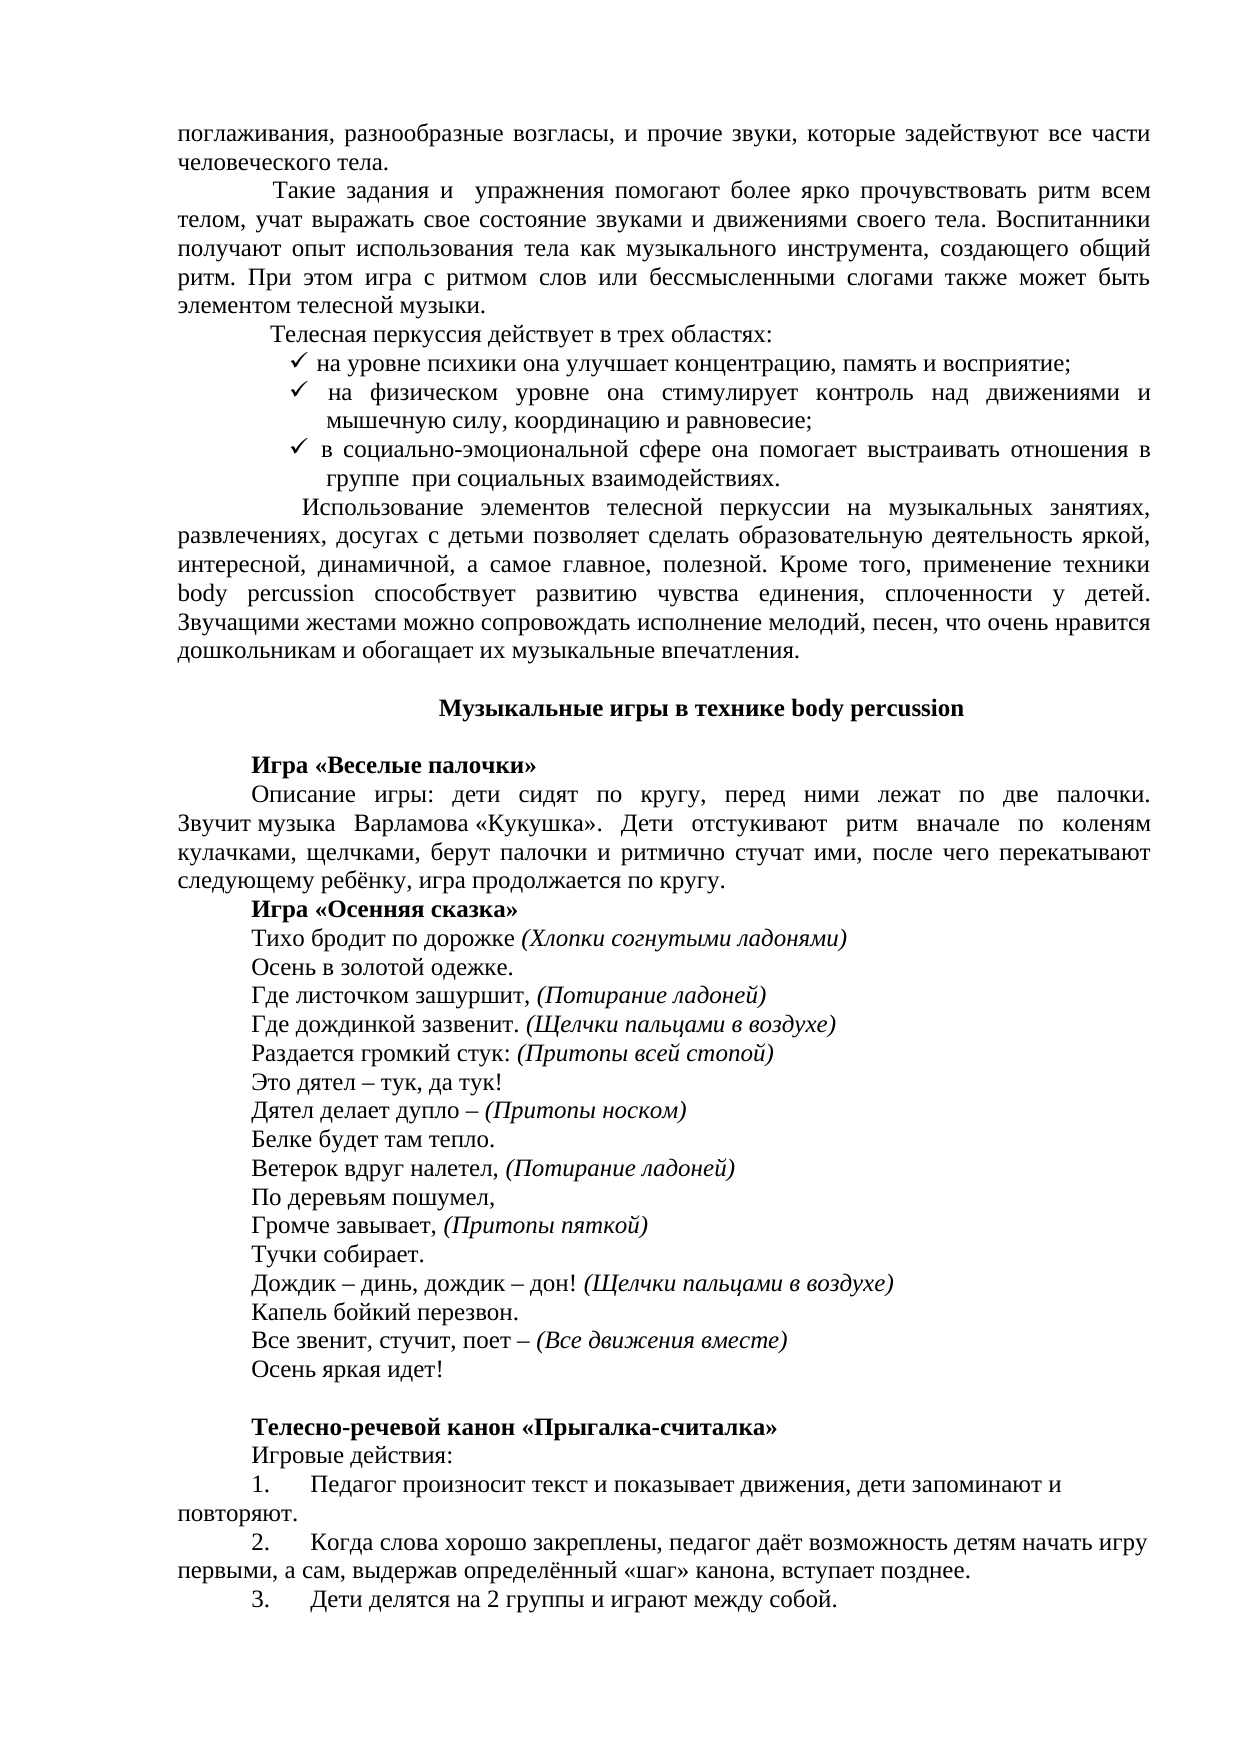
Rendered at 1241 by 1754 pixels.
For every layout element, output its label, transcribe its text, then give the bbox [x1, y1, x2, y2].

list Когда слова хорошо закреплены, педагог даёт возможность детям начать игру первыми, а сам, выдержав определённый «шаг» канона, вступает позднее. [177, 1527, 1152, 1584]
text Это дятел – тук, да тук! [177, 1067, 1152, 1096]
text Где листочком зашуршит, (Потирание ладоней) [177, 981, 1152, 1009]
text Игровые действия: [177, 1441, 1152, 1469]
text Тучки собирает. [177, 1239, 1152, 1268]
text Описание игры: дети сидят по кругу, перед ними лежат по две палочки. Звучит музыка Варламова «Кукушка». Дети отстукивают ритм вначале по коленям кулачками, щелчками, берут палочки и ритмично стучат ими, после чего перекатывают следующему ребёнку, игра продолжается по кругу. [177, 779, 1152, 894]
list на уровне психики она улучшает концентрацию, память и восприятие; [288, 348, 1152, 377]
text Дятел делает дупло – (Притопы носком) [177, 1096, 1152, 1124]
text Игра «Осенняя сказка» [177, 894, 1152, 923]
text Телесная перкуссия действует в трех областях: [177, 319, 1152, 348]
text Такие задания и упражнения помогают более ярко прочувствовать ритм всем телом, учат выражать свое состояние звуками и движениями своего тела. Воспитанники получают опыт использования тела как музыкального инструмента, создающего общий ритм. При этом игра с ритмом слов или бессмысленными слогами также может быть элементом телесной музыки. [177, 176, 1152, 319]
text Игра «Веселые палочки» [177, 751, 1152, 779]
text Тихо бродит по дорожке (Хлопки согнутыми ладонями) [177, 923, 1152, 952]
text Громче завывает, (Притопы пяткой) [177, 1211, 1152, 1239]
text Дождик – динь, дождик – дон! (Щелчки пальцами в воздухе) [177, 1268, 1152, 1297]
list Педагог произносит текст и показывает движения, дети запоминают и повторяют. [177, 1469, 1152, 1527]
list в социально-эмоциональной сфере она помогает выстраивать отношения в группе при социальных взаимодействиях. [288, 434, 1152, 492]
list на физическом уровне она стимулирует контроль над движениями и мышечную силу, координацию и равновесие; [288, 377, 1152, 434]
text Белке будет там тепло. [177, 1124, 1152, 1153]
text Где дождинкой зазвенит. (Щелчки пальцами в воздухе) [177, 1009, 1152, 1038]
text Использование элементов телесной перкуссии на музыкальных занятиях, развлечениях, досугах с детьми позволяет сделать образовательную деятельность яркой, интересной, динамичной, а самое главное, полезной. Кроме того, применение техники body percussion способствует развитию чувства единения, сплоченности у детей. Звучащими жестами можно сопровождать исполнение мелодий, песен, что очень нравится дошкольникам и обогащает их музыкальные впечатления. [177, 492, 1152, 664]
text Раздается громкий стук: (Притопы всей стопой) [177, 1038, 1152, 1067]
text Музыкальные игры в технике body percussion [177, 693, 1152, 722]
text Ветерок вдруг налетел, (Потирание ладоней) [177, 1153, 1152, 1182]
text Все звенит, стучит, поет – (Все движения вместе) [177, 1326, 1152, 1354]
text Осень яркая идет! [177, 1354, 1152, 1383]
text Капель бойкий перезвон. [177, 1297, 1152, 1326]
text Осень в золотой одежке. [177, 952, 1152, 981]
text Телесно-речевой канон «Прыгалка-считалка» [177, 1412, 1152, 1441]
list Дети делятся на 2 группы и играют между собой. [177, 1584, 1152, 1613]
text По деревьям пошумел, [177, 1182, 1152, 1211]
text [177, 118, 1152, 176]
